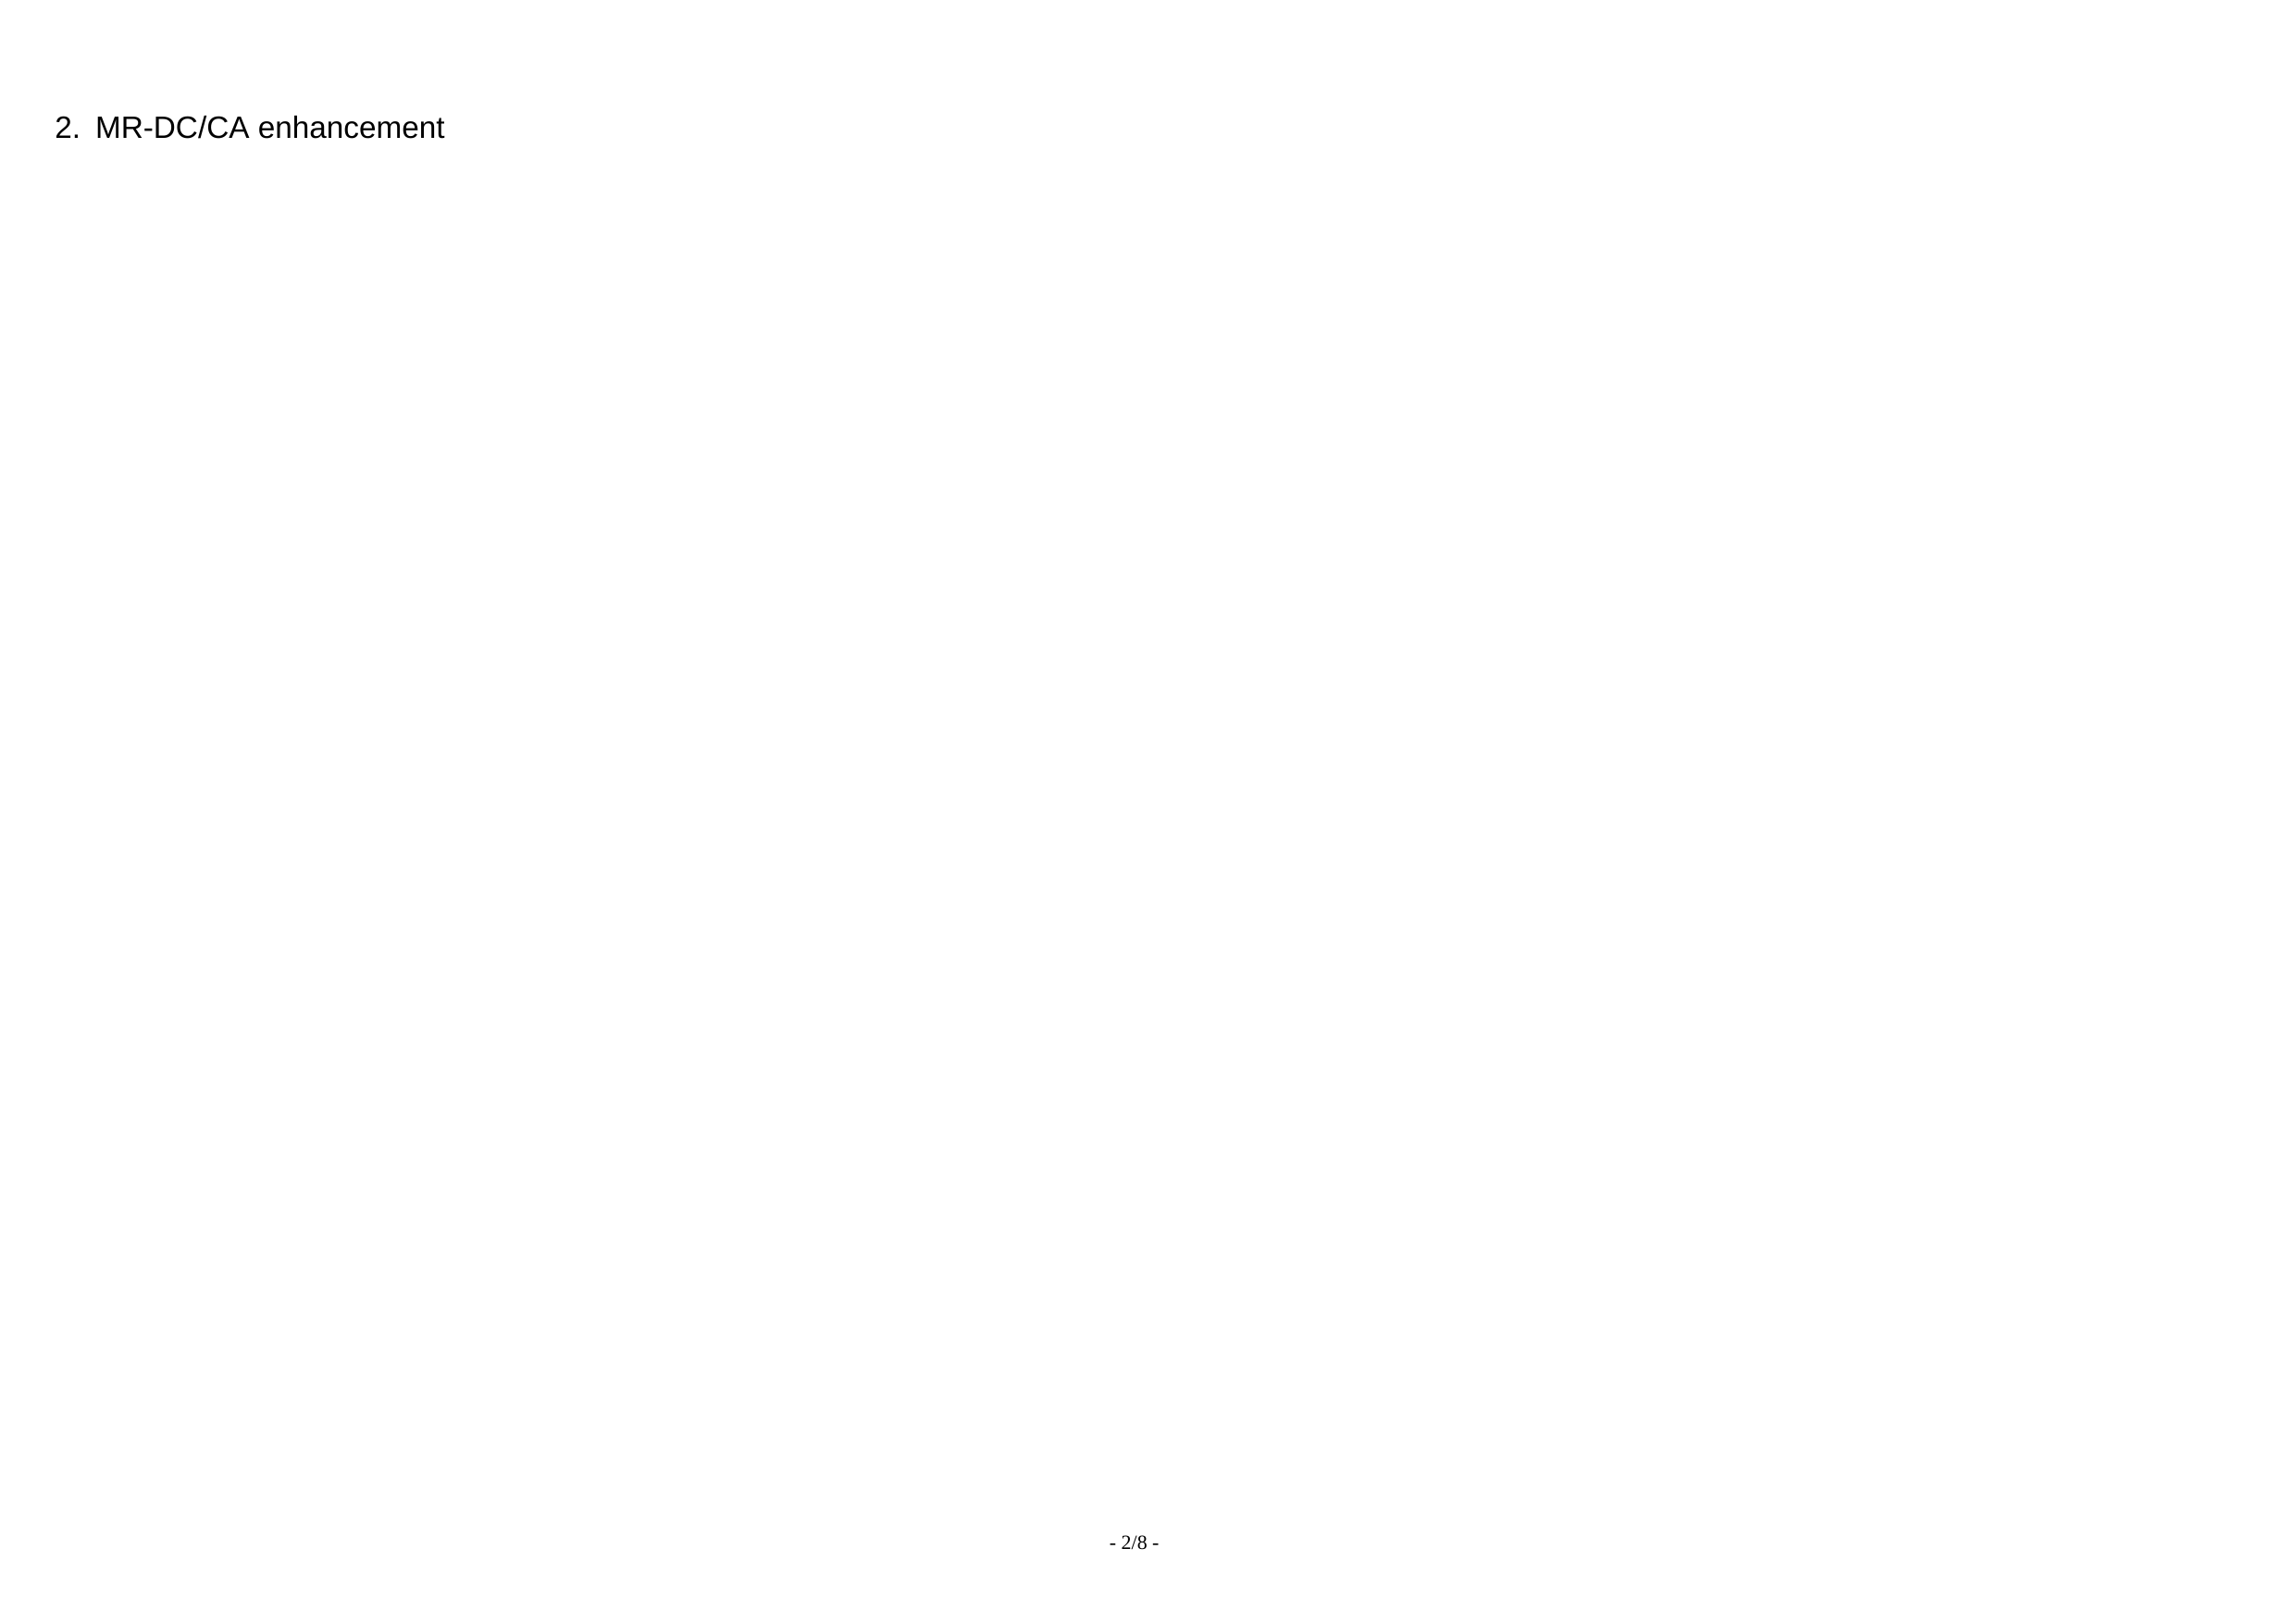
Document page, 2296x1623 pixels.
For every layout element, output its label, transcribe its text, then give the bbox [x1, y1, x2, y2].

list MR-DC/CA enhancement [55, 109, 2214, 145]
